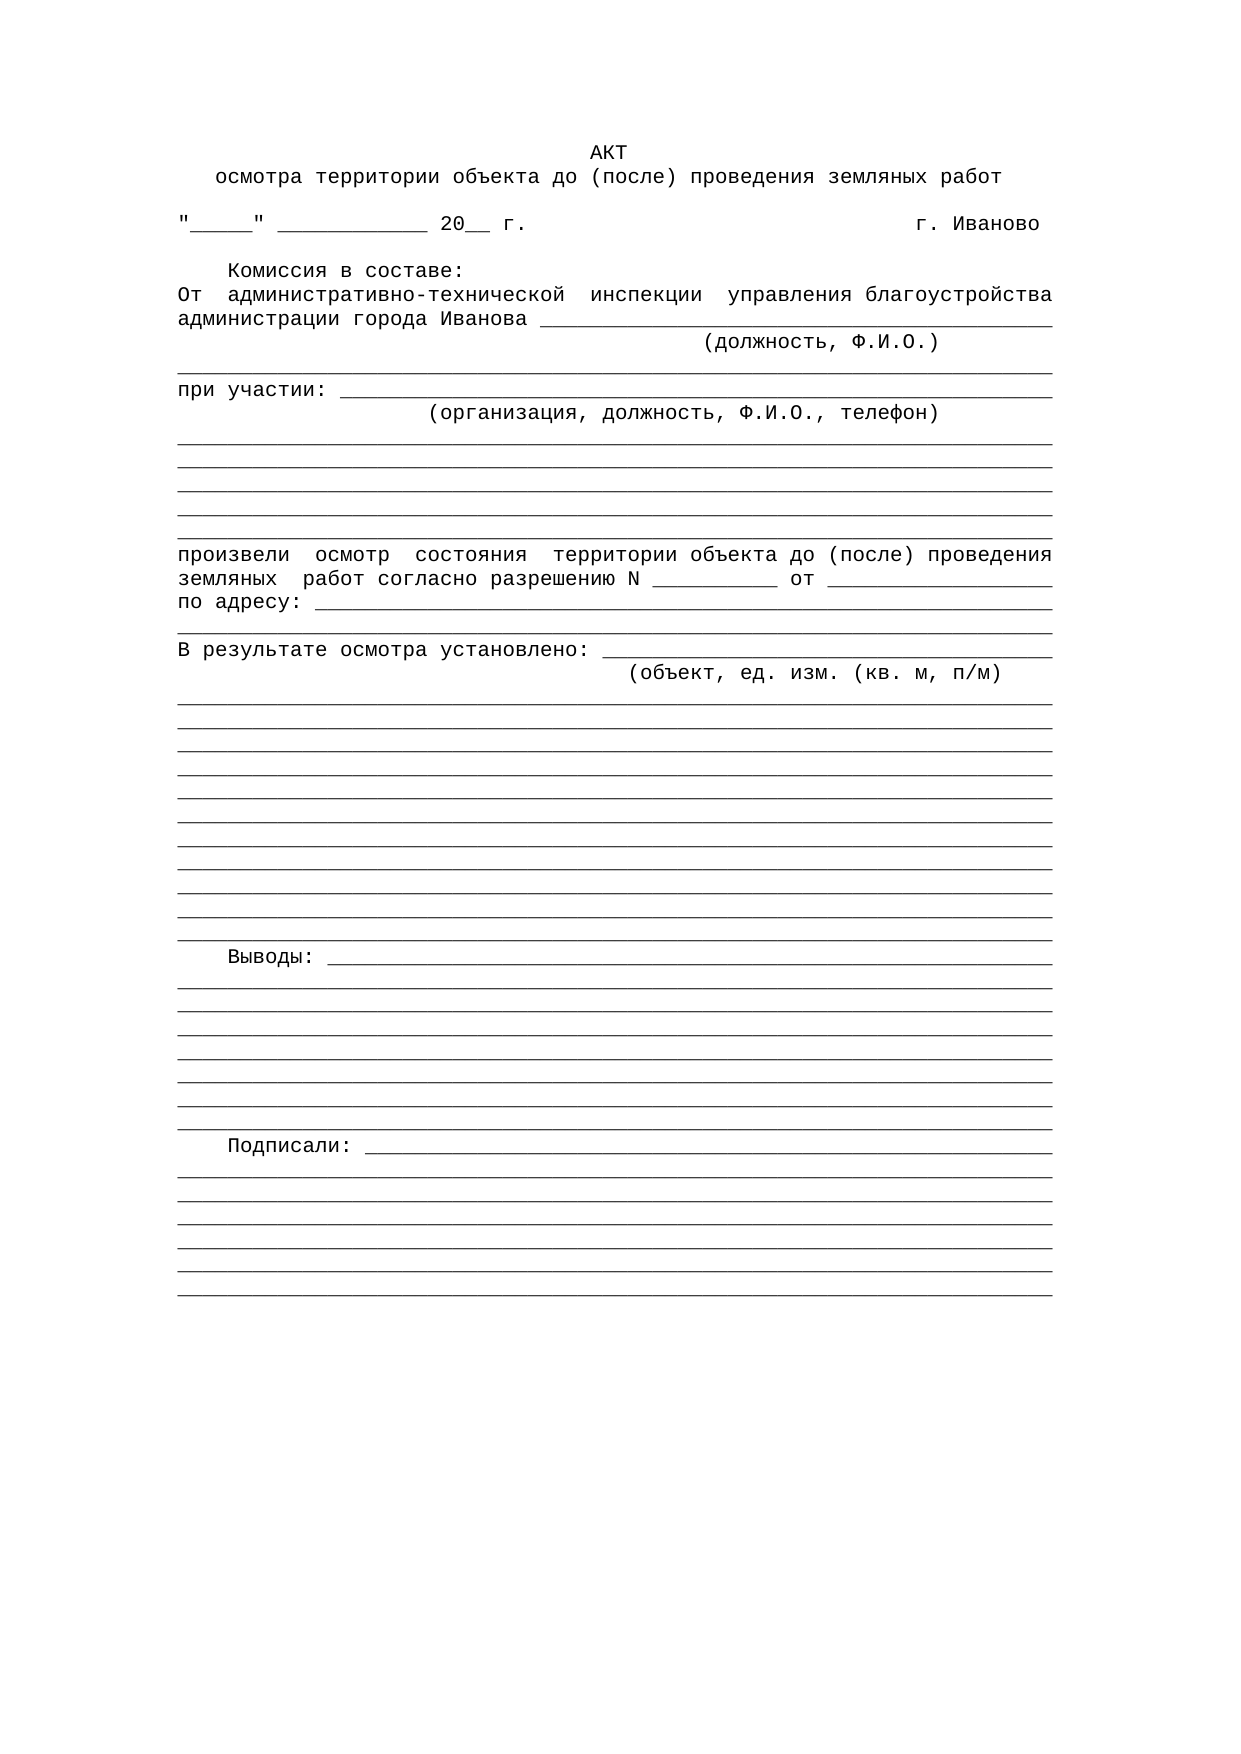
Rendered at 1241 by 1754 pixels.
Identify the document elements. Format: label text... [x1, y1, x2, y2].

text Выводы: __________________________________________________________ [177, 946, 1152, 970]
text ______________________________________________________________________ [177, 1041, 1152, 1064]
text ______________________________________________________________________ [177, 1112, 1152, 1135]
text ______________________________________________________________________ [177, 426, 1152, 449]
text (организация, должность, Ф.И.О., телефон) [177, 402, 1152, 426]
text ______________________________________________________________________ [177, 804, 1152, 828]
text ______________________________________________________________________ [177, 1064, 1152, 1088]
text ______________________________________________________________________ [177, 1277, 1152, 1301]
text ______________________________________________________________________ [177, 449, 1152, 473]
text ______________________________________________________________________ [177, 520, 1152, 544]
text ______________________________________________________________________ [177, 875, 1152, 899]
text ______________________________________________________________________ [177, 970, 1152, 993]
text ______________________________________________________________________ [177, 828, 1152, 851]
text земляных работ согласно разрешению N __________ от __________________ [177, 568, 1152, 591]
text ______________________________________________________________________ [177, 922, 1152, 946]
text ______________________________________________________________________ [177, 757, 1152, 781]
text произвели осмотр состояния территории объекта до (после) проведения [177, 544, 1152, 568]
text ______________________________________________________________________ [177, 1159, 1152, 1182]
text ______________________________________________________________________ [177, 1230, 1152, 1253]
text администрации города Иванова _________________________________________ [177, 308, 1152, 331]
text ______________________________________________________________________ [177, 615, 1152, 639]
text ______________________________________________________________________ [177, 1182, 1152, 1206]
text В результате осмотра установлено: ____________________________________ [177, 639, 1152, 662]
text при участии: _________________________________________________________ [177, 378, 1152, 402]
text От административно-технической инспекции управления благоустройства [177, 284, 1152, 308]
text (должность, Ф.И.О.) [177, 331, 1152, 355]
text осмотра территории объекта до (после) проведения земляных работ [177, 166, 1152, 189]
text ______________________________________________________________________ [177, 1017, 1152, 1041]
text ______________________________________________________________________ [177, 1206, 1152, 1230]
text ______________________________________________________________________ [177, 473, 1152, 497]
text ______________________________________________________________________ [177, 709, 1152, 733]
text Подписали: _______________________________________________________ [177, 1135, 1152, 1159]
text ______________________________________________________________________ [177, 899, 1152, 922]
text ______________________________________________________________________ [177, 355, 1152, 378]
text ______________________________________________________________________ [177, 993, 1152, 1017]
text по адресу: ___________________________________________________________ [177, 591, 1152, 615]
text (объект, ед. изм. (кв. м, п/м) [177, 662, 1152, 686]
text ______________________________________________________________________ [177, 733, 1152, 757]
text ______________________________________________________________________ [177, 851, 1152, 875]
text АКТ [177, 142, 1152, 166]
text Комиссия в составе: [177, 260, 1152, 284]
text ______________________________________________________________________ [177, 1253, 1152, 1277]
text ______________________________________________________________________ [177, 1088, 1152, 1112]
text ______________________________________________________________________ [177, 497, 1152, 520]
text ______________________________________________________________________ [177, 686, 1152, 709]
text "_____" ____________ 20__ г. г. Иваново [177, 213, 1152, 237]
text ______________________________________________________________________ [177, 781, 1152, 804]
